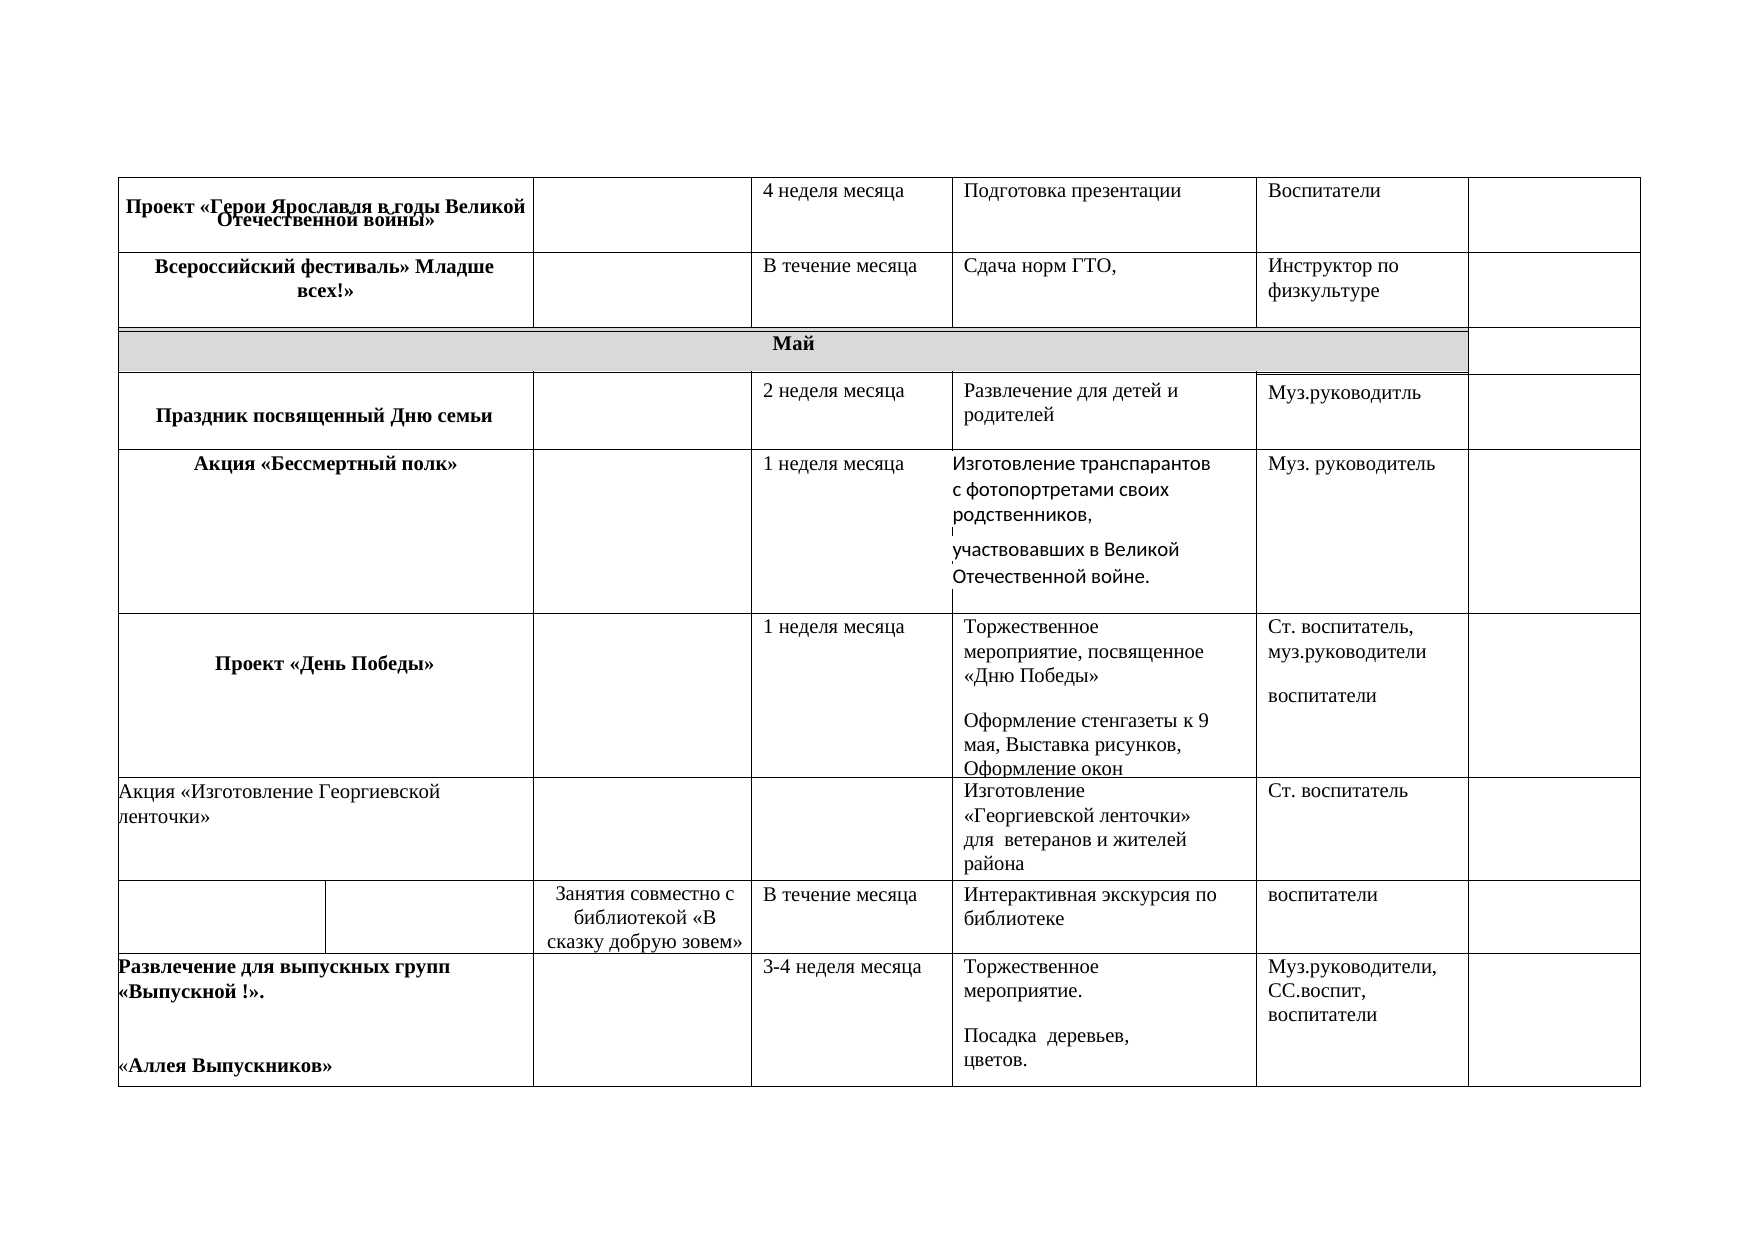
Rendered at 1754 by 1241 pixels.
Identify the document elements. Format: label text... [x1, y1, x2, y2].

table_cell [534, 178, 751, 252]
table_cell Инструктор по физкультуре [1257, 253, 1468, 327]
table_cell Муз.руководители,СС.воспит, воспитатели [1257, 954, 1468, 1086]
table_cell 1 неделя месяца [752, 450, 952, 613]
table_cell [534, 373, 751, 449]
table_cell [326, 881, 533, 953]
table_cell [119, 881, 325, 953]
table_cell Проект «День Победы» [119, 614, 533, 777]
table_cell [1469, 375, 1640, 449]
table_cell Май [119, 332, 1468, 371]
table_cell [1469, 178, 1640, 252]
table_cell Сдача норм ГТО, [953, 253, 1256, 327]
table_cell Муз.руководитль [1257, 375, 1468, 449]
table_cell Изготовление транспарантов с фотопортретами своих родственников, участвовавших в Великой Отечественной войне. [953, 450, 1256, 613]
table_cell [1469, 881, 1640, 953]
table_cell [534, 253, 751, 327]
table_cell В течение месяца [752, 253, 952, 327]
table_cell Воспитатели [1257, 178, 1468, 252]
table_cell [1469, 253, 1640, 327]
table_cell [534, 450, 751, 613]
table_cell В течение месяца [752, 881, 952, 953]
table_cell [1469, 778, 1640, 880]
table_cell 2 неделя месяца [752, 373, 952, 449]
table_cell Ст. воспитатель, муз.руководители воспитатели [1257, 614, 1468, 777]
table_cell Развлечение для выпускных групп «Выпускной !». «Аллея Выпускников» [119, 954, 533, 1086]
table_cell Акция «Изготовление Георгиевской ленточки» [119, 778, 533, 880]
table_cell Акция «Бессмертный полк» [119, 450, 533, 613]
table_cell [752, 778, 952, 880]
table_cell [534, 954, 751, 1086]
table_cell Развлечение для детей и родителей [953, 373, 1256, 449]
table_cell Изготовление «Георгиевской ленточки» для ветеранов и жителей района [953, 778, 1256, 880]
table_cell 4 неделя месяца [752, 178, 952, 252]
table_cell Муз. руководитель [1257, 450, 1468, 613]
table_cell Торжественное мероприятие, посвященное «Дню Победы» Оформление стенгазеты к 9 мая, Выставка рисунков, Оформление окон [953, 614, 1256, 777]
table_cell Всероссийский фестиваль» Младше всех!» [119, 253, 533, 327]
table_cell [1469, 450, 1640, 613]
table_cell Занятия совместно с библиотекой «В сказку добрую зовем» [534, 881, 751, 953]
table_cell Интерактивная экскурсия по библиотеке [953, 881, 1256, 953]
table_cell Ст. воспитатель [1257, 778, 1468, 880]
table_cell Подготовка презентации [953, 178, 1256, 252]
table_cell [1469, 614, 1640, 777]
table_cell 1 неделя месяца [752, 614, 952, 777]
table_cell [534, 614, 751, 777]
table_cell Проект «Герои Ярославля в годы Великой Отечественной войны» [119, 178, 533, 252]
table_cell [1469, 954, 1640, 1086]
table_cell [534, 778, 751, 880]
table_cell [1469, 328, 1640, 373]
table_cell воспитатели [1257, 881, 1468, 953]
table_cell 3-4 неделя месяца [752, 954, 952, 1086]
table_cell Торжественное мероприятие. Посадка деревьев, цветов. [953, 954, 1256, 1086]
table_cell Праздник посвященный Дню семьи [119, 373, 533, 449]
